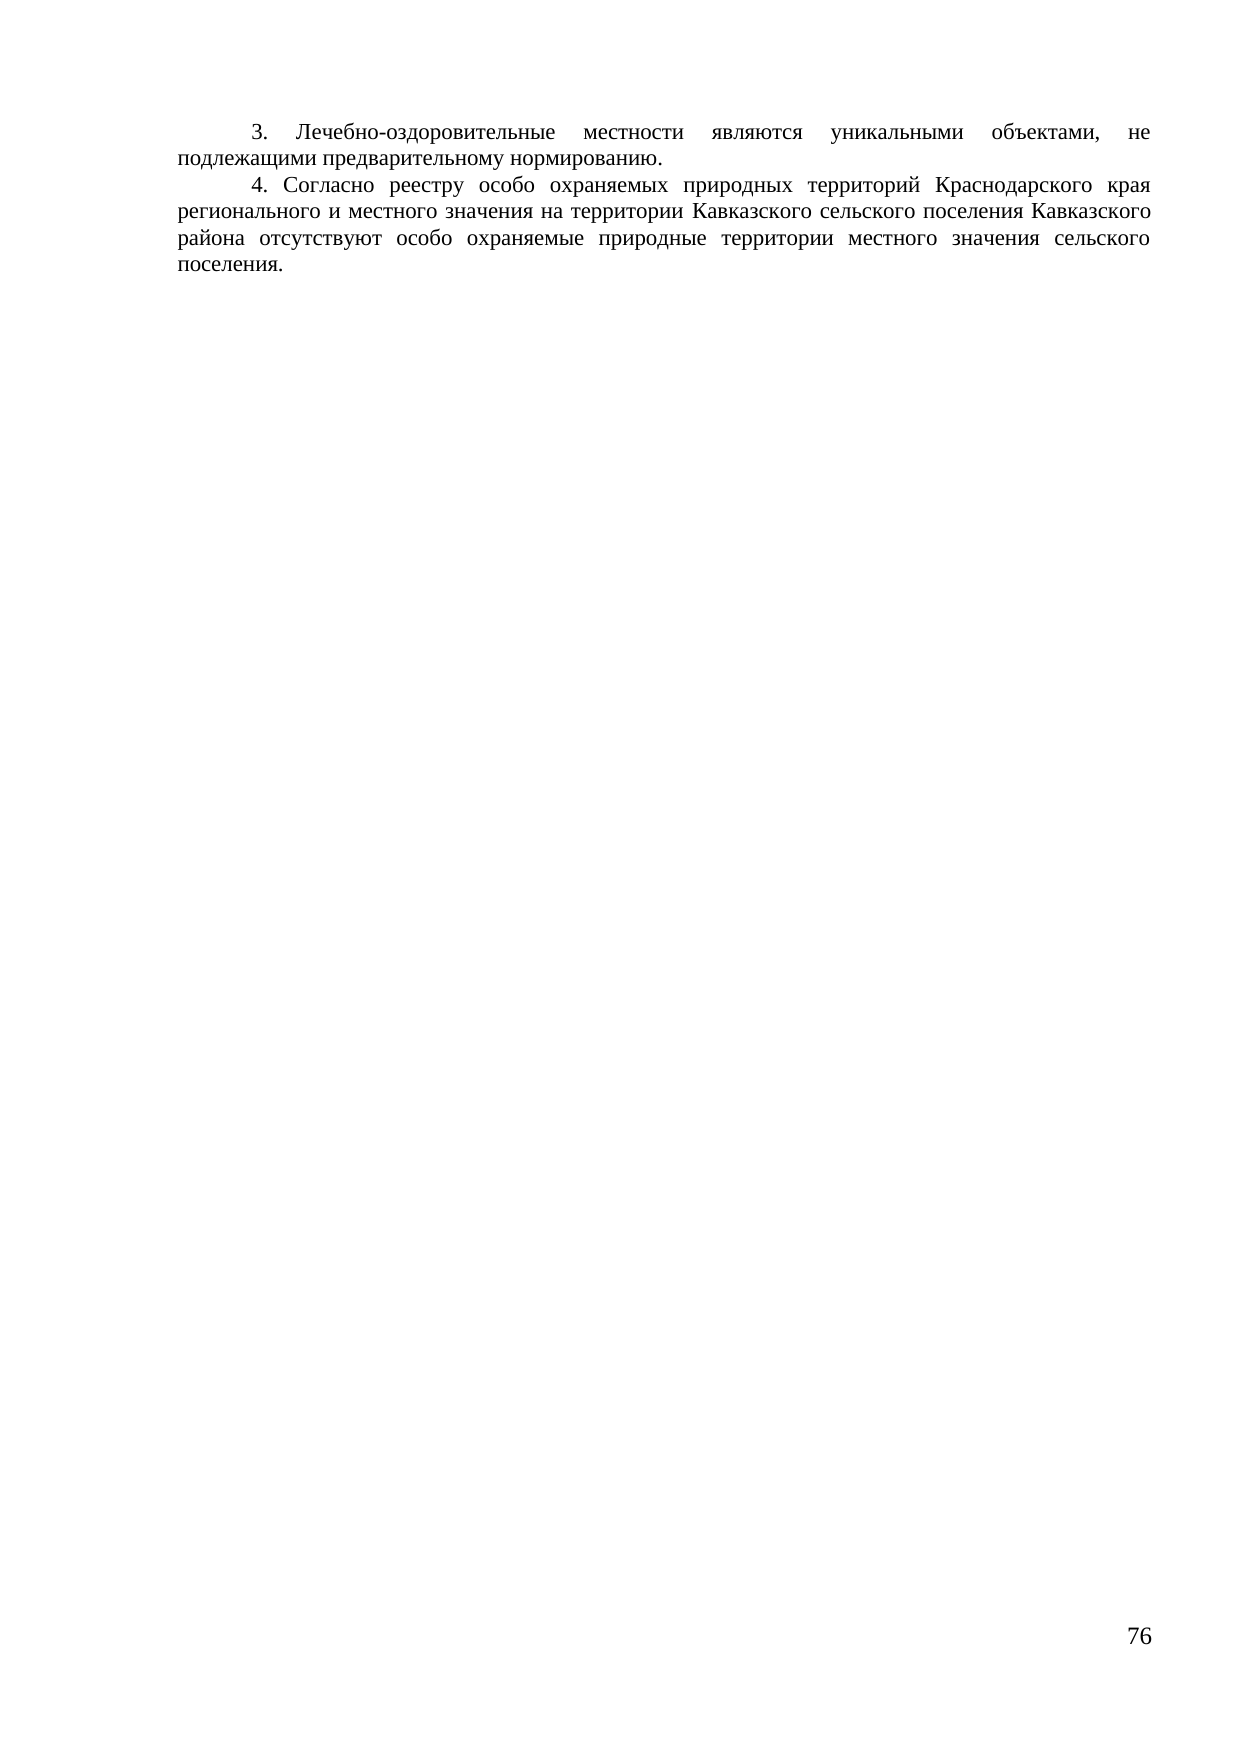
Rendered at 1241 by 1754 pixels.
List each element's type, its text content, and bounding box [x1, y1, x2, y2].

text 3. Лечебно-оздоровительные местности являются уникальными объектами, не подлежащими предварительному нормированию. [177, 118, 1152, 171]
list 4. Согласно реестру особо охраняемых природных территорий Краснодарского края регионального и местного значения на территории Кавказского сельского поселения Кавказского района отсутствуют особо охраняемые природные территории местного значения сельского поселения. [177, 171, 1152, 276]
